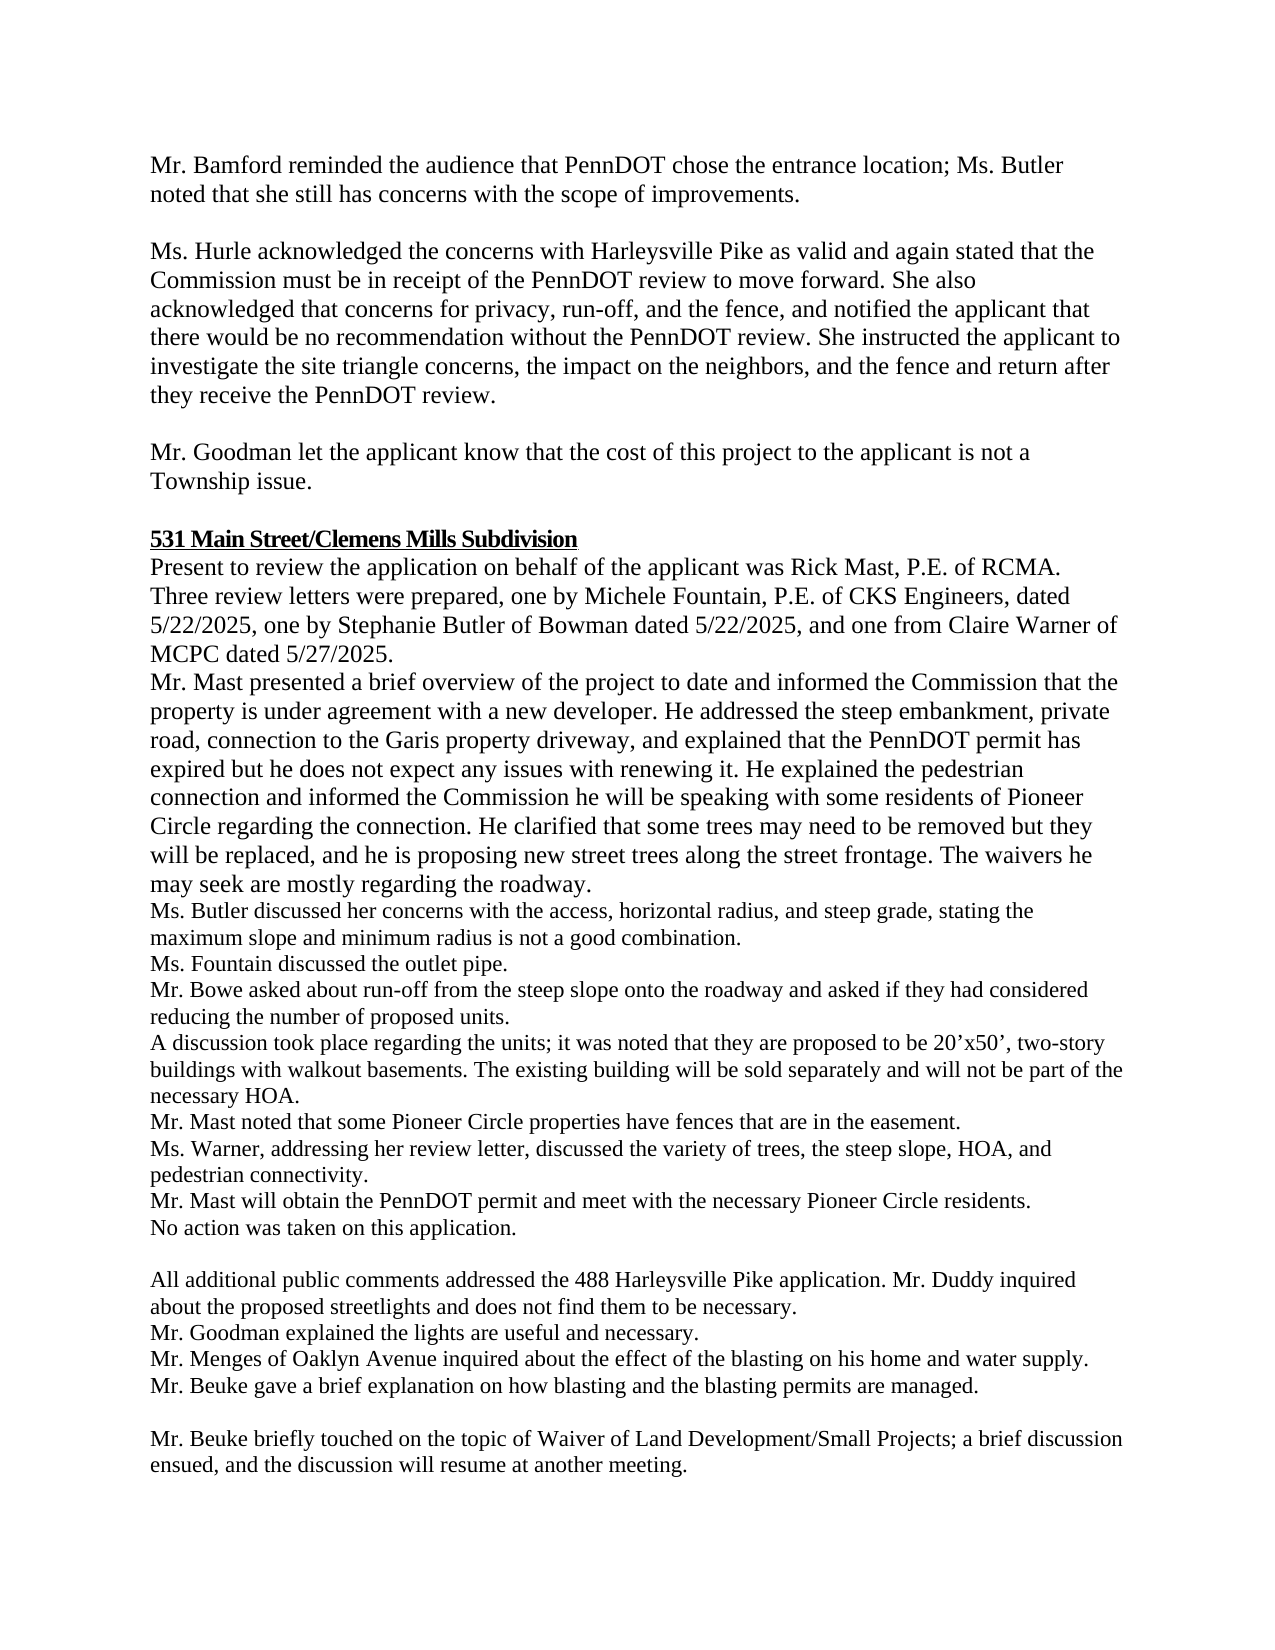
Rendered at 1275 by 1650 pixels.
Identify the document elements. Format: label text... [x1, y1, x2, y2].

text Mr. Beuke gave a brief explanation on how blasting and the blasting permits are managed. [150, 1372, 1125, 1398]
text Mr. Goodman let the applicant know that the cost of this project to the applicant is not a Township issue. [150, 437, 1125, 495]
text 531 Main Street/Clemens Mills Subdivision [150, 524, 1125, 552]
text Mr. Bamford reminded the audience that PennDOT chose the entrance location; Ms. Butler noted that she still has concerns with the scope of improvements. [150, 150, 1125, 207]
text No action was taken on this application. [150, 1214, 1125, 1240]
text Present to review the application on behalf of the applicant was Rick Mast, P.E. of RCMA. Three review letters were prepared, one by Michele Fountain, P.E. of CKS Engineers, dated 5/22/2025, one by Stephanie Butler of Bowman dated 5/22/2025, and one from Claire Warner of MCPC dated 5/27/2025. [150, 552, 1125, 667]
text Ms. Butler discussed her concerns with the access, horizontal radius, and steep grade, stating the maximum slope and minimum radius is not a good combination. [150, 897, 1125, 950]
text Ms. Warner, addressing her review letter, discussed the variety of trees, the steep slope, HOA, and pedestrian connectivity. [150, 1135, 1125, 1187]
text Ms. Hurle acknowledged the concerns with Harleysville Pike as valid and again stated that the Commission must be in receipt of the PennDOT review to move forward. She also acknowledged that concerns for privacy, run-off, and the fence, and notified the applicant that there would be no recommendation without the PennDOT review. She instructed the applicant to investigate the site triangle concerns, the impact on the neighbors, and the fence and return after they receive the PennDOT review. [150, 236, 1125, 409]
text A discussion took place regarding the units; it was noted that they are proposed to be 20’x50’, two-story buildings with walkout basements. The existing building will be sold separately and will not be part of the necessary HOA. [150, 1029, 1125, 1108]
text Mr. Mast noted that some Pioneer Circle properties have fences that are in the easement. [150, 1108, 1125, 1135]
text Mr. Menges of Oaklyn Avenue inquired about the effect of the blasting on his home and water supply. [150, 1346, 1125, 1372]
text Mr. Beuke briefly touched on the topic of Waiver of Land Development/Small Projects; a brief discussion ensued, and the discussion will resume at another meeting. [150, 1424, 1125, 1477]
text Mr. Mast will obtain the PennDOT permit and meet with the necessary Pioneer Circle residents. [150, 1187, 1125, 1214]
text Mr. Bowe asked about run-off from the steep slope onto the roadway and asked if they had considered reducing the number of proposed units. [150, 977, 1125, 1029]
text All additional public comments addressed the 488 Harleysville Pike application. Mr. Duddy inquired about the proposed streetlights and does not find them to be necessary. [150, 1266, 1125, 1319]
text Ms. Fountain discussed the outlet pipe. [150, 950, 1125, 977]
text Mr. Goodman explained the lights are useful and necessary. [150, 1319, 1125, 1346]
text Mr. Mast presented a brief overview of the project to date and informed the Commission that the property is under agreement with a new developer. He addressed the steep embankment, private road, connection to the Garis property driveway, and explained that the PennDOT permit has expired but he does not expect any issues with renewing it. He explained the pedestrian connection and informed the Commission he will be speaking with some residents of Pioneer Circle regarding the connection. He clarified that some trees may need to be removed but they will be replaced, and he is proposing new street trees along the street frontage. The waivers he may seek are mostly regarding the roadway. [150, 667, 1125, 897]
